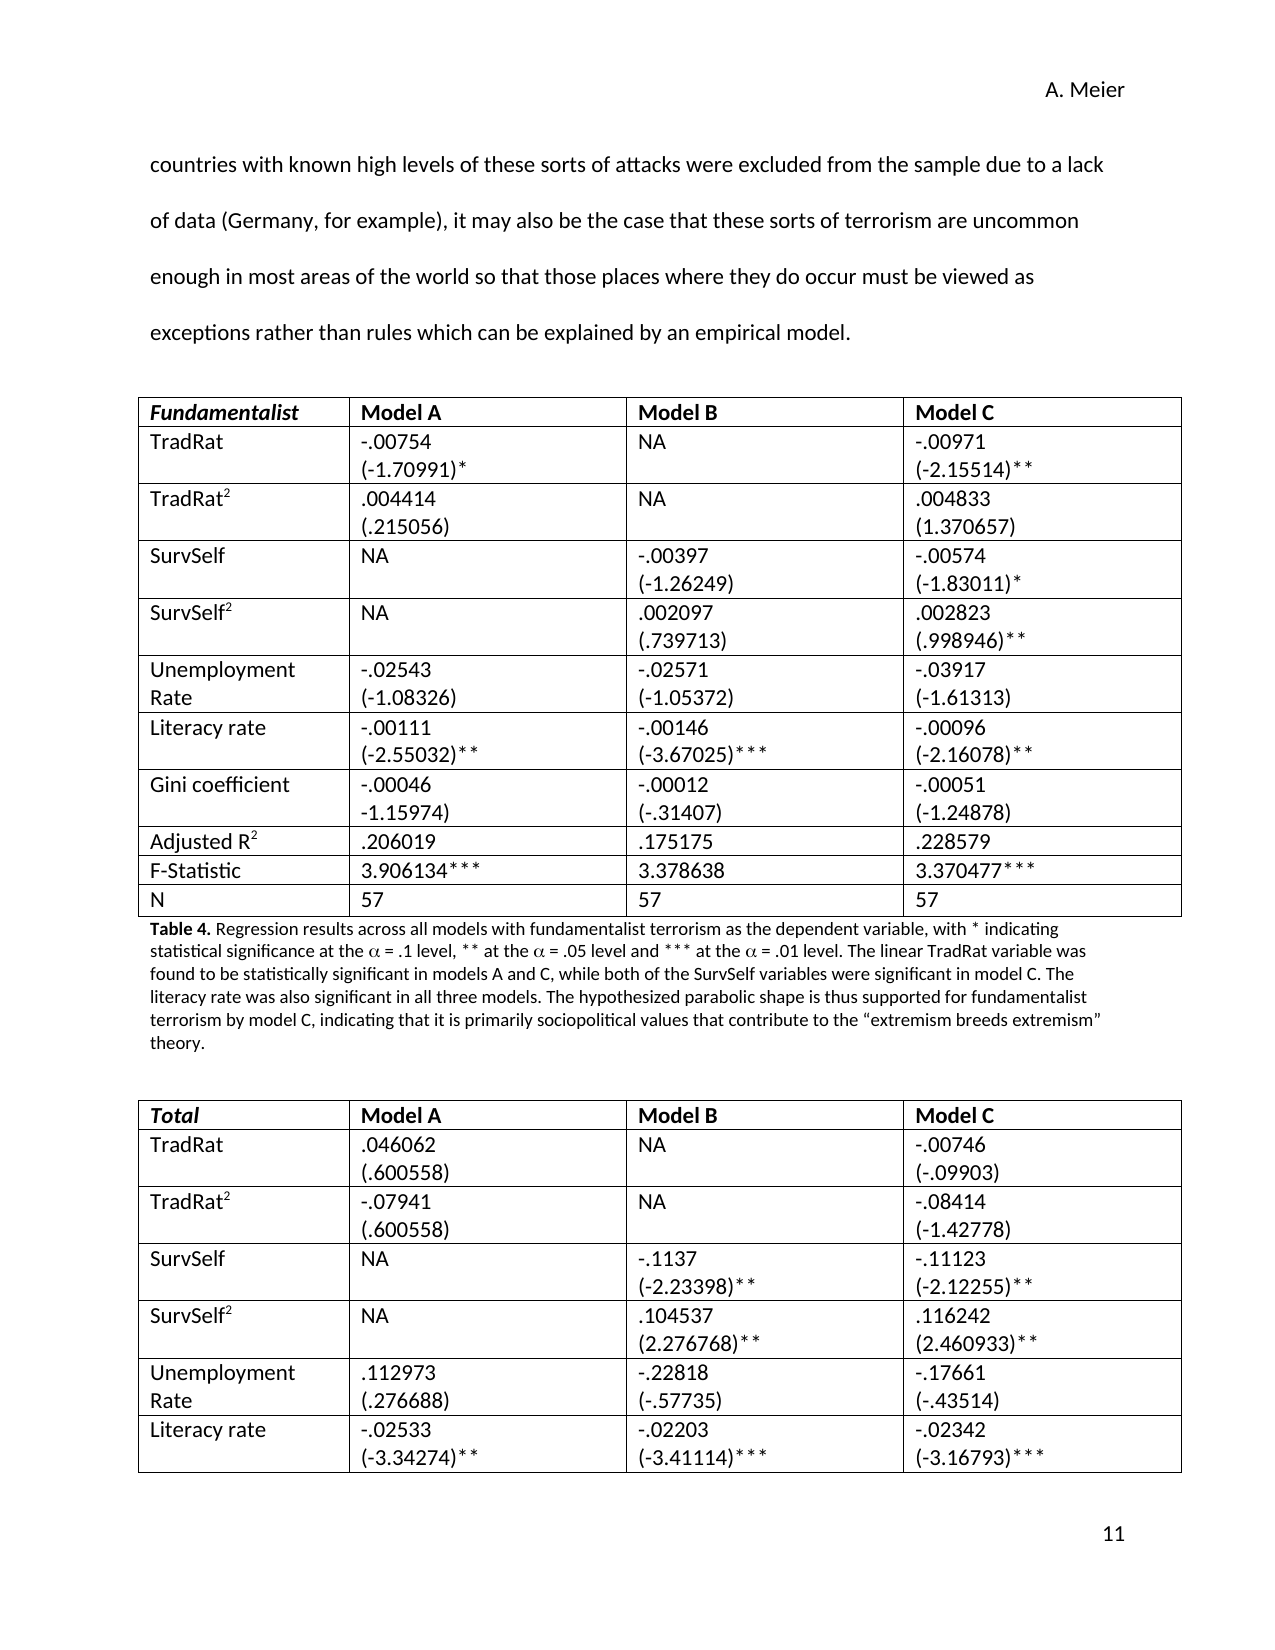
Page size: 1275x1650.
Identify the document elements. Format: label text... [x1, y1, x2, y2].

table_header Model B [627, 1101, 903, 1129]
table_header Model A [350, 1101, 626, 1129]
table_cell 3.906134*** [350, 856, 626, 884]
table_header Model C [904, 398, 1181, 426]
table_cell -.00574 (-1.83011)* [904, 541, 1181, 597]
table_cell NA [350, 1301, 626, 1357]
table_header Model B [627, 398, 903, 426]
table_cell N [139, 885, 349, 916]
table_cell NA [627, 484, 903, 540]
table_cell .002823 (.998946)** [904, 599, 1181, 654]
table_cell F-Statistic [139, 856, 349, 884]
table_cell .206019 [350, 827, 626, 855]
table_cell -.03917 (-1.61313) [904, 656, 1181, 712]
table_cell TradRat [139, 1130, 349, 1186]
table_cell -.00046 -1.15974) [350, 770, 626, 826]
table_cell -.02342 (-3.16793)*** [904, 1416, 1181, 1472]
table_cell -.11123 (-2.12255)** [904, 1244, 1181, 1300]
table_cell SurvSelf [139, 1244, 349, 1300]
table_cell 57 [350, 885, 626, 916]
table_cell -.00111 (-2.55032)** [350, 713, 626, 769]
table_cell -.00397 (-1.26249) [627, 541, 903, 597]
table_cell NA [627, 427, 903, 483]
table_cell NA [627, 1187, 903, 1243]
table_cell -.02543 (-1.08326) [350, 656, 626, 712]
table_cell TradRat [139, 427, 349, 483]
table_cell -.17661 (-.43514) [904, 1359, 1181, 1414]
table_cell Unemployment Rate [139, 1359, 349, 1414]
table_cell TradRat2 [139, 1187, 349, 1243]
table_cell 57 [904, 885, 1181, 916]
table_cell -.00746 (-.09903) [904, 1130, 1181, 1186]
table_cell 3.378638 [627, 856, 903, 884]
table_cell -.00096 (-2.16078)** [904, 713, 1181, 769]
table_cell Gini coefficient [139, 770, 349, 826]
table_cell -.02571 (-1.05372) [627, 656, 903, 712]
text Table 4. Regression results across all models with fundamentalist terrorism as the dependent variable, with * indicating statistical significance at the = .1 level, ** at the = .05 level and *** at the = .01 level. The linear TradRat variable was found to be statistically significant in models A and C, while both of the SurvSelf variables were significant in model C. The literacy rate was also significant in all three models. The hypothesized parabolic shape is thus supported for fundamentalist terrorism by model C, indicating that it is primarily sociopolitical values that contribute to the “extremism breeds extremism” theory. [150, 917, 1125, 1054]
table_cell -.00754 (-1.70991)* [350, 427, 626, 483]
table_cell .004833 (1.370657) [904, 484, 1181, 540]
table_cell NA [350, 541, 626, 597]
table_cell 3.370477*** [904, 856, 1181, 884]
table_cell 57 [627, 885, 903, 916]
table_cell Literacy rate [139, 713, 349, 769]
table_header Model C [904, 1101, 1181, 1129]
table_cell .002097 (.739713) [627, 599, 903, 654]
table_cell -.22818 (-.57735) [627, 1359, 903, 1414]
table_cell NA [627, 1130, 903, 1186]
table_cell -.07941 (.600558) [350, 1187, 626, 1243]
table_cell -.1137 (-2.23398)** [627, 1244, 903, 1300]
table_cell -.02203 (-3.41114)*** [627, 1416, 903, 1472]
table_cell .004414 (.215056) [350, 484, 626, 540]
table_cell Literacy rate [139, 1416, 349, 1472]
table_cell -.00971 (-2.15514)** [904, 427, 1181, 483]
table_cell .046062 (.600558) [350, 1130, 626, 1186]
table_cell -.00012 (-.31407) [627, 770, 903, 826]
table_cell SurvSelf2 [139, 599, 349, 654]
table_cell SurvSelf2 [139, 1301, 349, 1357]
table_header Fundamentalist [139, 398, 349, 426]
table_cell NA [350, 599, 626, 654]
table_cell -.02533 (-3.34274)** [350, 1416, 626, 1472]
table_cell -.00051 (-1.24878) [904, 770, 1181, 826]
table_cell .112973 (.276688) [350, 1359, 626, 1414]
table_cell .116242 (2.460933)** [904, 1301, 1181, 1357]
table_cell .228579 [904, 827, 1181, 855]
table_cell NA [350, 1244, 626, 1300]
table_cell TradRat2 [139, 484, 349, 540]
table_cell Unemployment Rate [139, 656, 349, 712]
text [150, 150, 1125, 346]
table_cell -.00146 (-3.67025)*** [627, 713, 903, 769]
table_header Model A [350, 398, 626, 426]
table_cell .104537 (2.276768)** [627, 1301, 903, 1357]
table_cell SurvSelf [139, 541, 349, 597]
table_cell Adjusted R2 [139, 827, 349, 855]
table_header Total [139, 1101, 349, 1129]
table_cell -.08414 (-1.42778) [904, 1187, 1181, 1243]
table_cell .175175 [627, 827, 903, 855]
